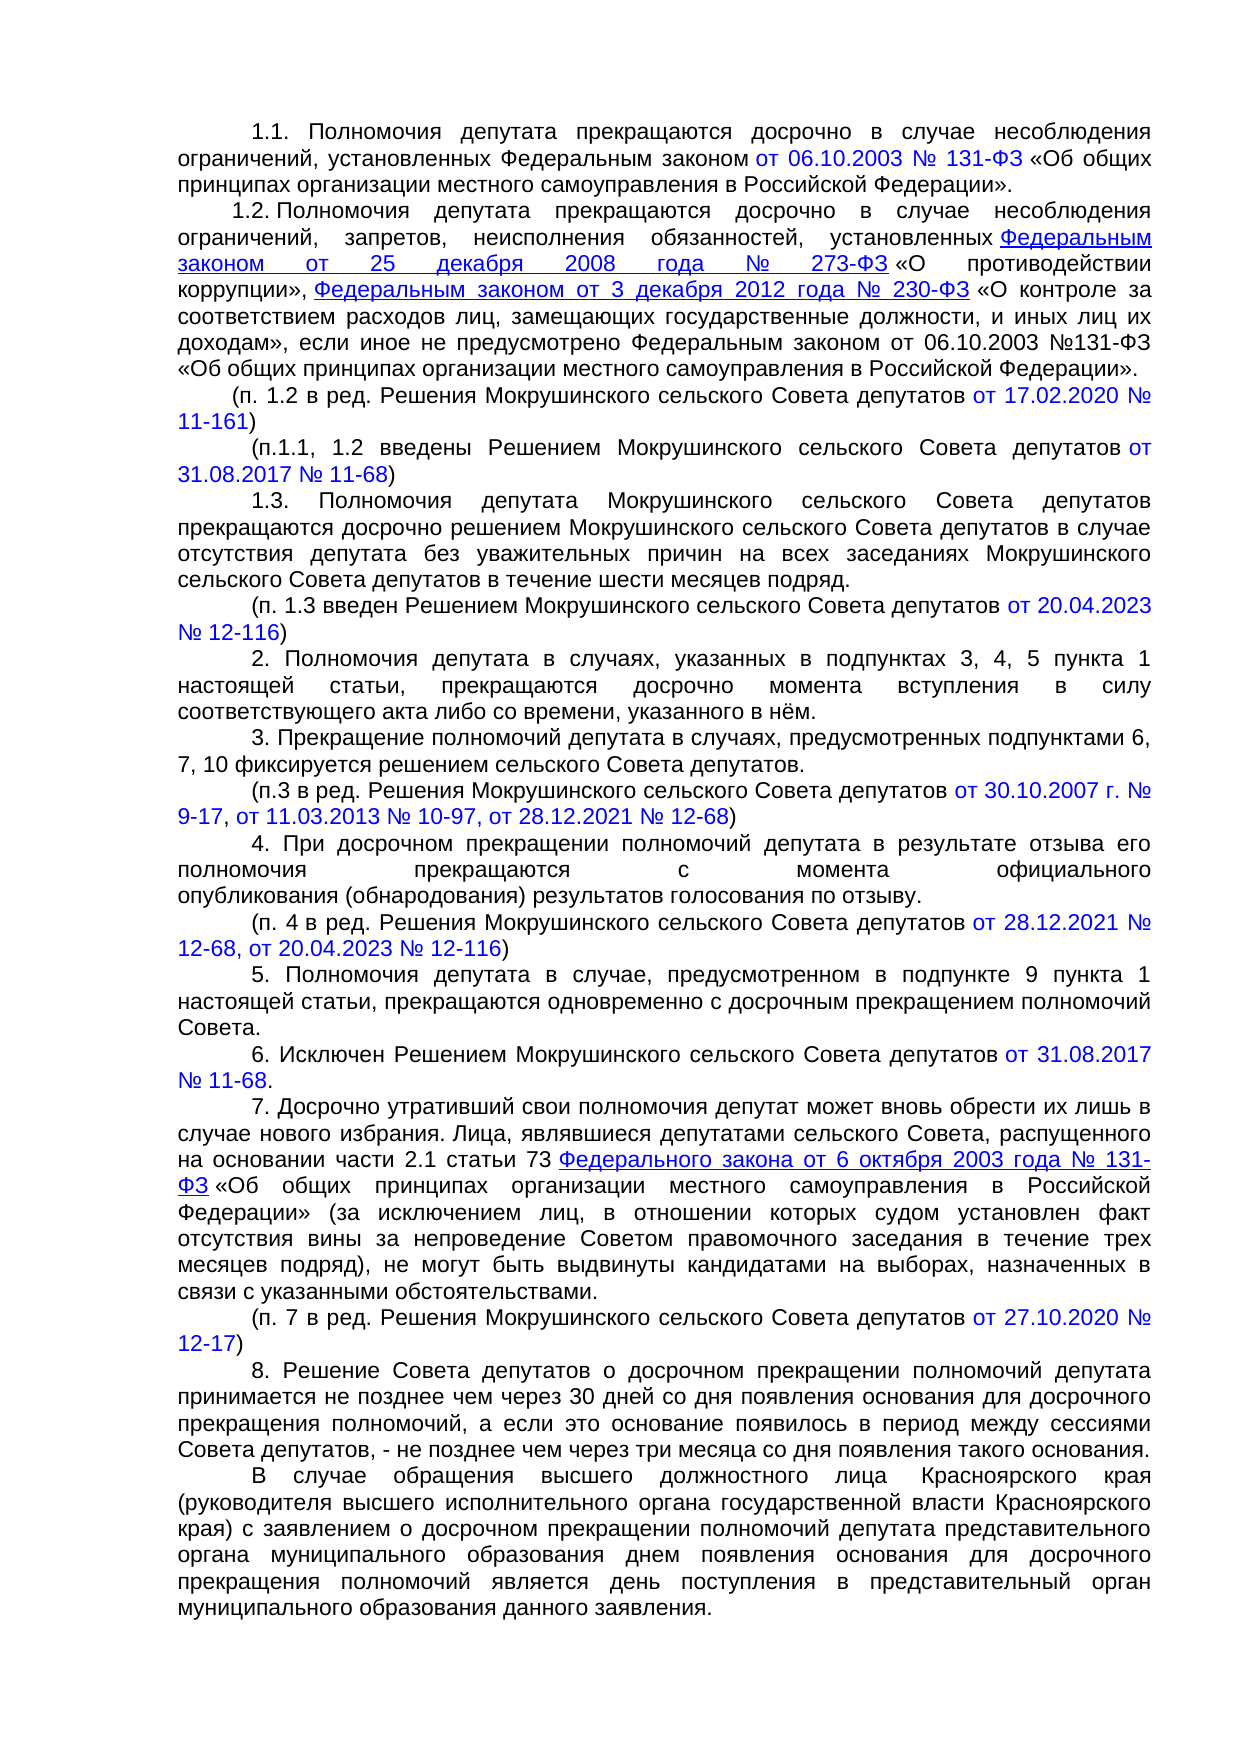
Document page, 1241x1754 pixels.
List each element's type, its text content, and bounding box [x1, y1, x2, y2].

text 1.2. Полномочия депутата прекращаются досрочно в случае несоблюдения ограничений, запретов, неисполнения обязанностей, установленных Федеральным законом от 25 декабря 2008 года № 273-ФЗ «О противодействии коррупции», Федеральным законом от 3 декабря 2012 года № 230-ФЗ «О контроле за соответствием расходов лиц, замещающих государственные должности, и иных лиц их доходам», если иное не предусмотрено Федеральным законом от 06.10.2003 №131-ФЗ «Об общих принципах организации местного самоуправления в Российской Федерации». [177, 197, 1152, 382]
text 2. Полномочия депутата в случаях, указанных в подпунктах 3, 4, 5 пункта 1 настоящей статьи, прекращаются досрочно момента вступления в силу соответствующего акта либо со времени, указанного в нём. [177, 645, 1152, 724]
text В случае обращения высшего должностного лица Красноярского края (руководителя высшего исполнительного органа государственной власти Красноярского края) с заявлением о досрочном прекращении полномочий депутата представительного органа муниципального образования днем появления основания для досрочного прекращения полномочий является день поступления в представительный орган муниципального образования данного заявления. [177, 1462, 1152, 1620]
text (п. 4 в ред. Решения Мокрушинского сельского Совета депутатов от 28.12.2021 № 12-68, от 20.04.2023 № 12-116) [177, 909, 1152, 961]
text (п.3 в ред. Решения Мокрушинского сельского Совета депутатов от 30.10.2007 г. № 9-17, от 11.03.2013 № 10-97, от 28.12.2021 № 12-68) [177, 777, 1152, 830]
text 5. Полномочия депутата в случае, предусмотренном в подпункте 9 пункта 1 настоящей статьи, прекращаются одновременно с досрочным прекращением полномочий Совета. [177, 961, 1152, 1041]
text (п.1.1, 1.2 введены Решением Мокрушинского сельского Совета депутатов от 31.08.2017 № 11-68) [177, 434, 1152, 487]
text 4. При досрочном прекращении полномочий депутата в результате отзыва его полномочия прекращаются с момента официального опубликования (обнародования) результатов голосования по отзыву. [177, 830, 1152, 909]
text (п. 1.3 введен Решением Мокрушинского сельского Совета депутатов от 20.04.2023 № 12-116) [177, 592, 1152, 645]
text 7. Досрочно утративший свои полномочия депутат может вновь обрести их лишь в случае нового избрания. Лица, являвшиеся депутатами сельского Совета, распущенного на основании части 2.1 статьи 73 Федерального закона от 6 октября 2003 года № 131-ФЗ «Об общих принципах организации местного самоуправления в Российской Федерации» (за исключением лиц, в отношении которых судом установлен факт отсутствия вины за непроведение Советом правомочного заседания в течение трех месяцев подряд), не могут быть выдвинуты кандидатами на выборах, назначенных в связи с указанными обстоятельствами. [177, 1093, 1152, 1304]
text 6. Исключен Решением Мокрушинского сельского Совета депутатов от 31.08.2017 № 11-68. [177, 1041, 1152, 1093]
text (п. 7 в ред. Решения Мокрушинского сельского Совета депутатов от 27.10.2020 № 12-17) [177, 1304, 1152, 1357]
text 1.1. Полномочия депутата прекращаются досрочно в случае несоблюдения ограничений, установленных Федеральным законом от 06.10.2003 № 131-ФЗ «Об общих принципах организации местного самоуправления в Российской Федерации». [177, 118, 1152, 197]
text (п. 1.2 в ред. Решения Мокрушинского сельского Совета депутатов от 17.02.2020 № 11-161) [177, 382, 1152, 434]
text 8. Решение Совета депутатов о досрочном прекращении полномочий депутата принимается не позднее чем через 30 дней со дня появления основания для досрочного прекращения полномочий, а если это основание появилось в период между сессиями Совета депутатов, - не позднее чем через три месяца со дня появления такого основания. [177, 1357, 1152, 1462]
text 3. Прекращение полномочий депутата в случаях, предусмотренных подпунктами 6, 7, 10 фиксируется решением сельского Совета депутатов. [177, 724, 1152, 777]
text 1.3. Полномочия депутата Мокрушинского сельского Совета депутатов прекращаются досрочно решением Мокрушинского сельского Совета депутатов в случае отсутствия депутата без уважительных причин на всех заседаниях Мокрушинского сельского Совета депутатов в течение шести месяцев подряд. [177, 487, 1152, 592]
